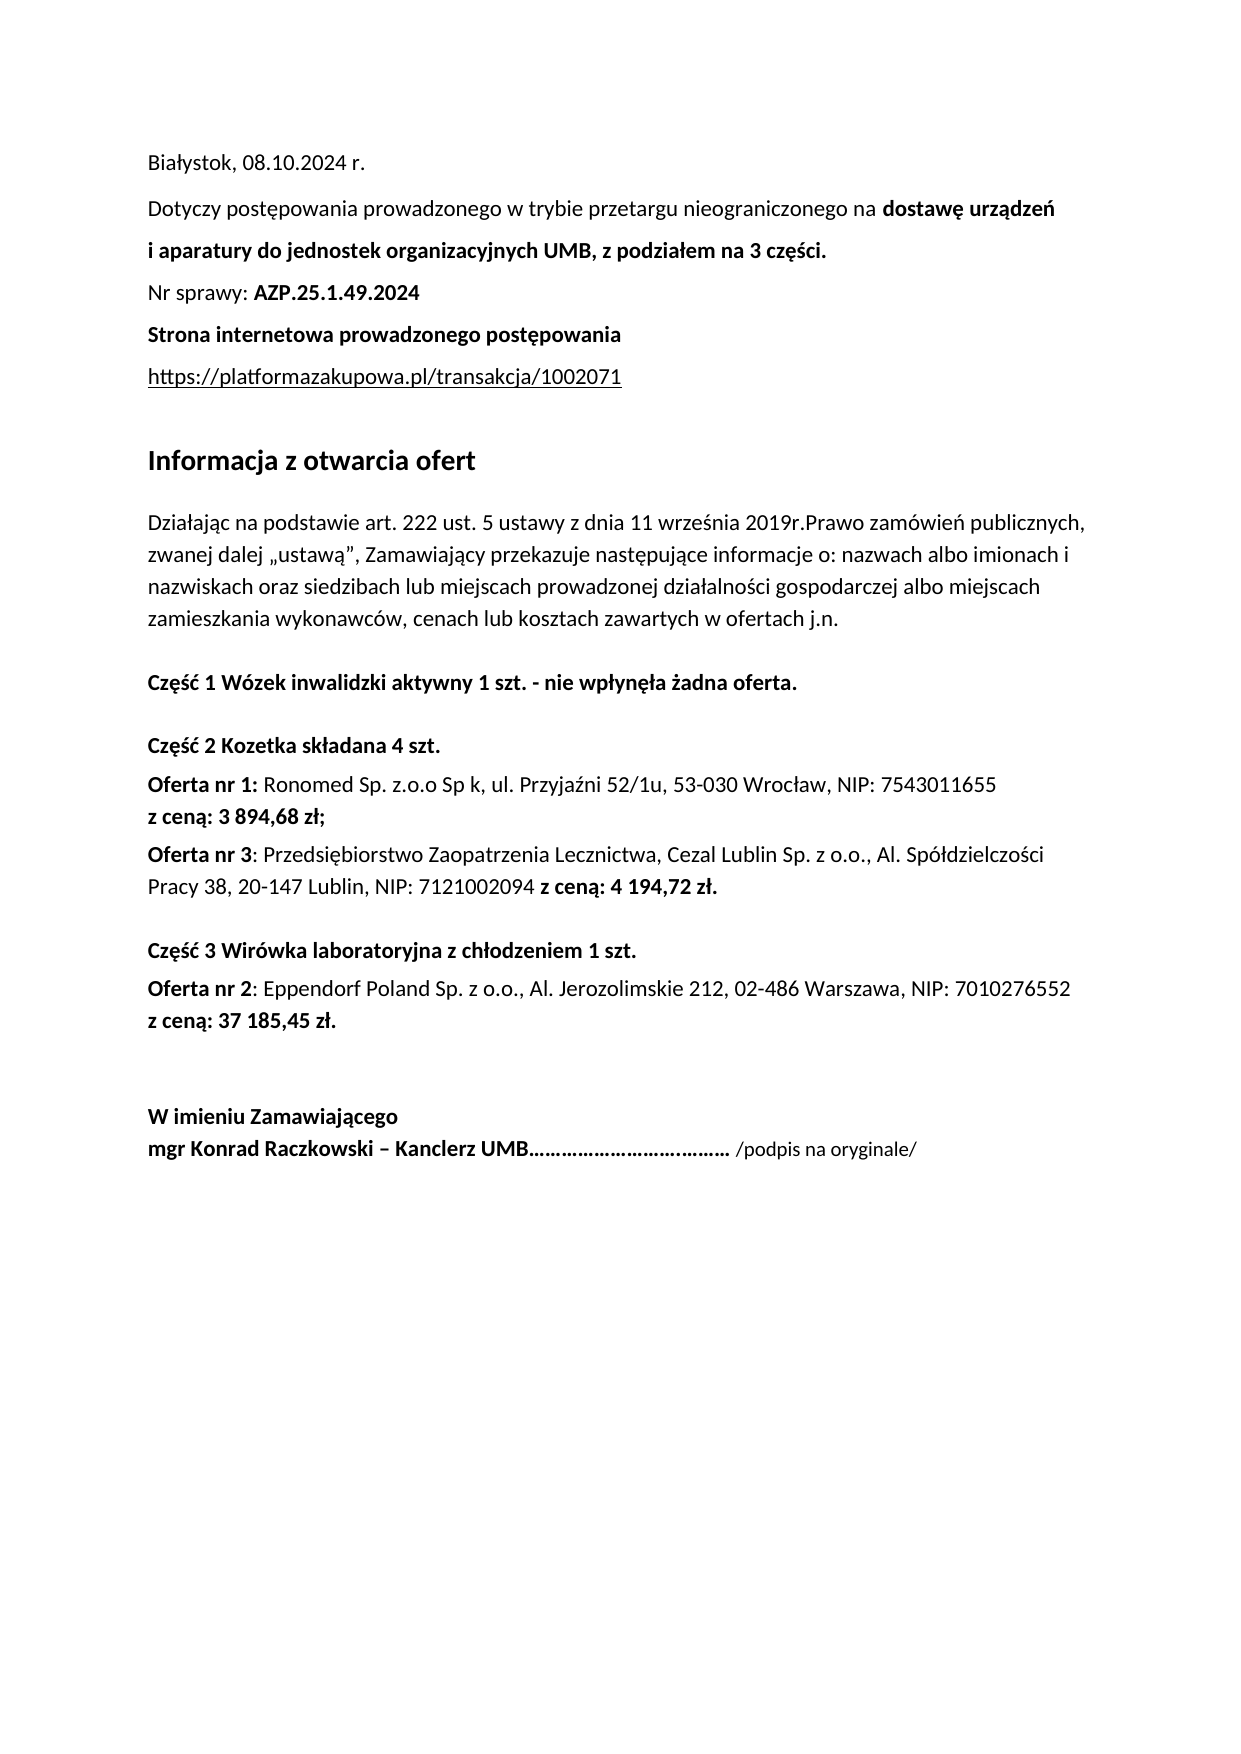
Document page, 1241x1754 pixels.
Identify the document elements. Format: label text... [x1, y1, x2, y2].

text Oferta nr 1: Ronomed Sp. z.o.o Sp k, ul. Przyjaźni 52/1u, 53-030 Wrocław, NIP: 7543011655 z ceną: 3 894,68 zł; [148, 770, 1093, 830]
text Część 2 Kozetka składana 4 szt. [148, 731, 1093, 759]
text Część 3 Wirówka laboratoryjna z chłodzeniem 1 szt. [148, 936, 1093, 964]
text Oferta nr 2: Eppendorf Poland Sp. z o.o., Al. Jerozolimskie 212, 02-486 Warszawa, NIP: 7010276552 z ceną: 37 185,45 zł. [148, 974, 1093, 1034]
text Oferta nr 3: Przedsiębiorstwo Zaopatrzenia Lecznictwa, Cezal Lublin Sp. z o.o., Al. Spółdzielczości Pracy 38, 20-147 Lublin, NIP: 7121002094 z ceną: 4 194,72 zł. [148, 840, 1093, 901]
text Strona internetowa prowadzonego postępowania https://platformazakupowa.pl/transakcja/1002071 [148, 320, 1093, 390]
subtitle Informacja z otwarcia ofert [148, 442, 1093, 477]
text Część 1 Wózek inwalidzki aktywny 1 szt. - nie wpłynęła żadna oferta. [148, 668, 1093, 696]
text Białystok, 08.10.2024 r. [148, 148, 1093, 176]
text W imieniu Zamawiającego mgr Konrad Raczkowski – Kanclerz UMB……………………….……… /podpis na oryginale/ [148, 1070, 1093, 1162]
text Dotyczy postępowania prowadzonego w trybie przetargu nieograniczonego na dostawę urządzeń i aparatury do jednostek organizacyjnych UMB, z podziałem na 3 części. Nr sprawy: AZP.25.1.49.2024 [148, 194, 1093, 306]
text Działając na podstawie art. 222 ust. 5 ustawy z dnia 11 września 2019r.Prawo zamówień publicznych, zwanej dalej „ustawą”, Zamawiający przekazuje następujące informacje o: nazwach albo imionach i nazwiskach oraz siedzibach lub miejscach prowadzonej działalności gospodarczej albo miejscach zamieszkania wykonawców, cenach lub kosztach zawartych w ofertach j.n. [148, 508, 1093, 632]
